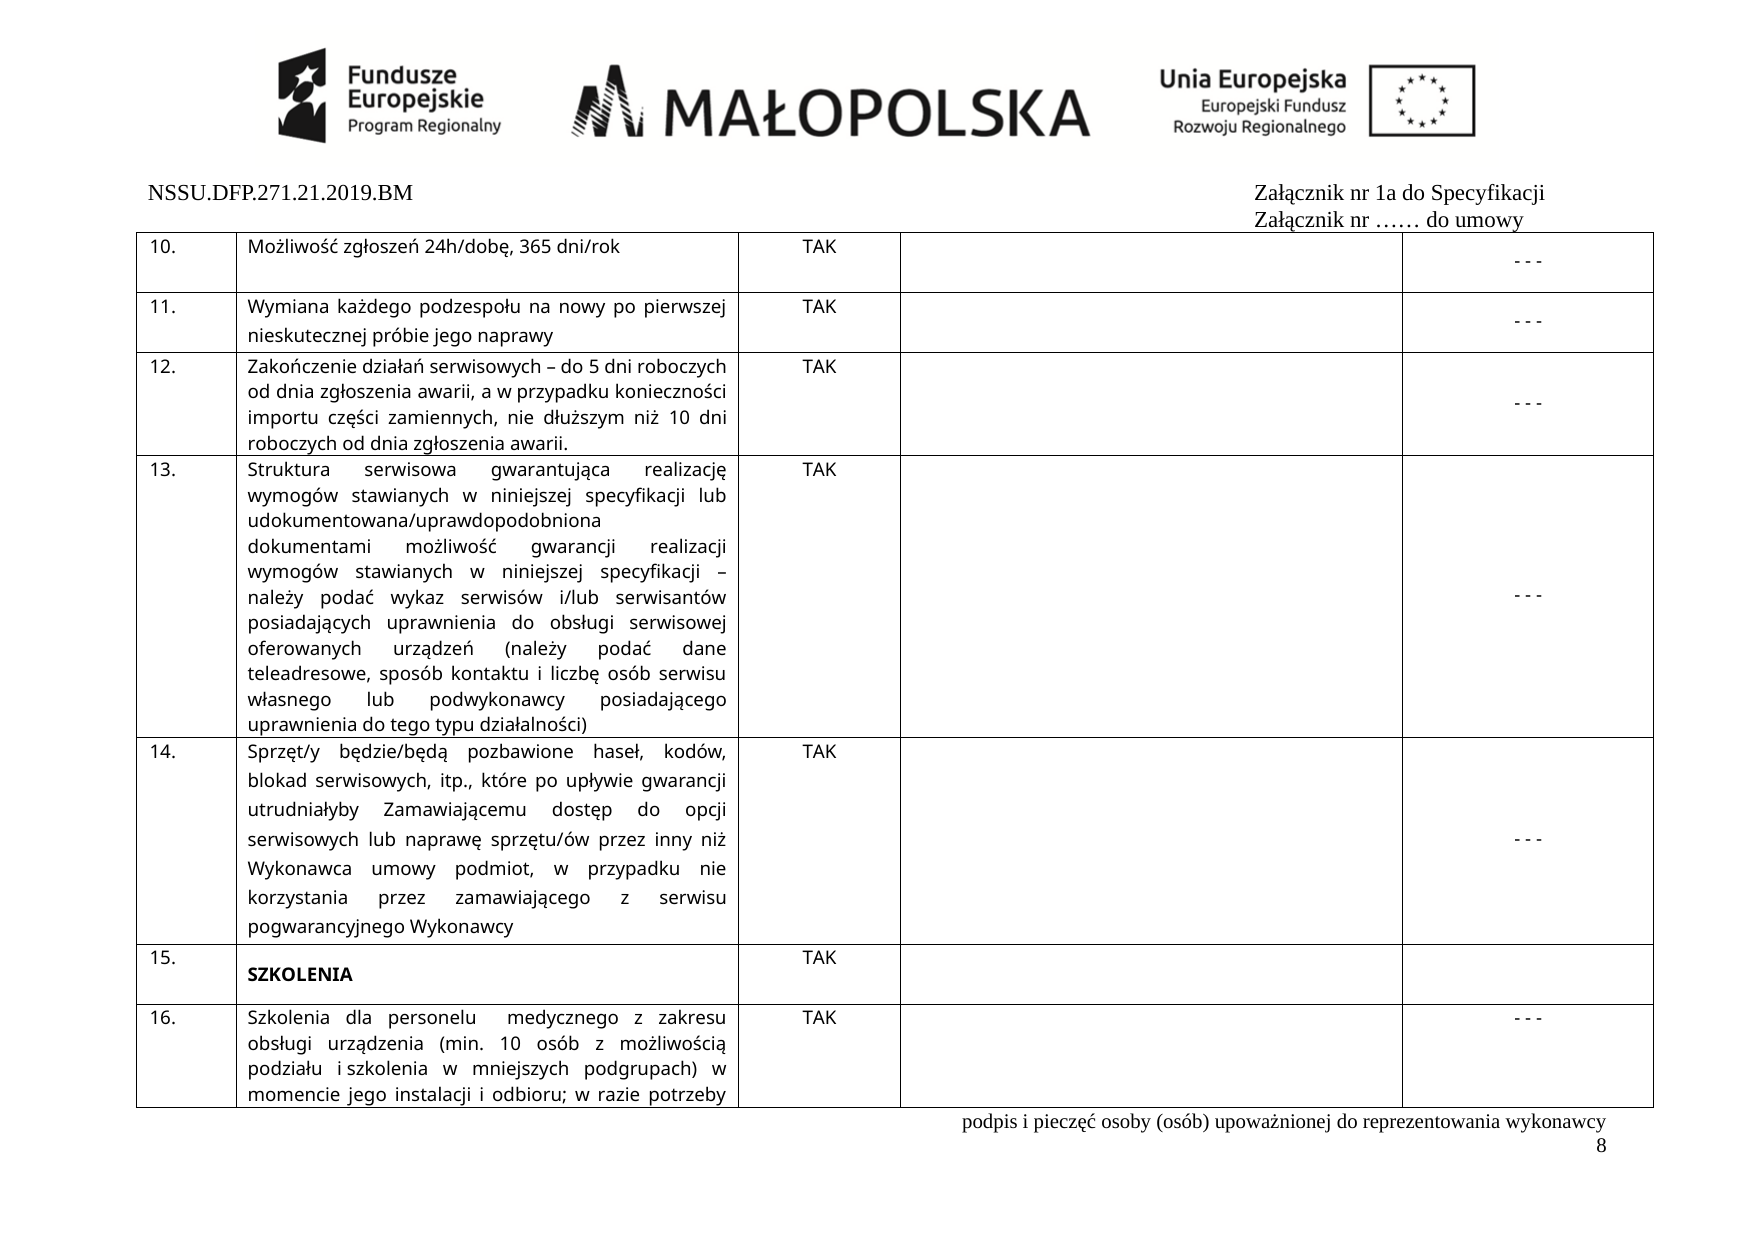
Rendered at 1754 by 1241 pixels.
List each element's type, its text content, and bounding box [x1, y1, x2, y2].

table_cell Wymiana każdego podzespołu na nowy po pierwszej nieskutecznej próbie jego naprawy [237, 293, 738, 352]
table_cell - - - [1403, 1005, 1653, 1107]
table_cell [137, 456, 236, 737]
table_cell - - - [1403, 353, 1653, 455]
table_cell TAK [739, 738, 900, 944]
table_cell [901, 456, 1402, 737]
table_cell - - - [1403, 456, 1653, 737]
table_cell TAK [739, 945, 900, 1004]
table_cell [137, 1005, 236, 1107]
table_cell - - - [1403, 738, 1653, 944]
table_cell TAK [739, 353, 900, 455]
table_cell [137, 233, 236, 292]
table_cell [901, 945, 1402, 1004]
table_cell Sprzęt/y będzie/będą pozbawione haseł, kodów, blokad serwisowych, itp., które po upływie gwarancji utrudniałyby Zamawiającemu dostęp do opcji serwisowych lub naprawę sprzętu/ów przez inny niż Wykonawca umowy podmiot, w przypadku nie korzystania przez zamawiającego z serwisu pogwarancyjnego Wykonawcy [237, 738, 738, 944]
table_cell [901, 293, 1402, 352]
table_cell SZKOLENIA [237, 945, 738, 1004]
table_cell - - - [1403, 233, 1653, 292]
picture [255, 25, 1499, 167]
table_cell [901, 738, 1402, 944]
table_cell [901, 353, 1402, 455]
table_cell TAK [739, 293, 900, 352]
table_cell [1403, 945, 1653, 1004]
table_cell TAK [739, 456, 900, 737]
table_cell [901, 1005, 1402, 1107]
table_cell [901, 233, 1402, 292]
table_cell Zakończenie działań serwisowych – do 5 dni roboczych od dnia zgłoszenia awarii, a w przypadku konieczności importu części zamiennych, nie dłuższym niż 10 dni roboczych od dnia zgłoszenia awarii. [237, 353, 738, 455]
table_cell Możliwość zgłoszeń 24h/dobę, 365 dni/rok [237, 233, 738, 292]
table_cell Struktura serwisowa gwarantująca realizację wymogów stawianych w niniejszej specyfikacji lub udokumentowana/uprawdopodobniona dokumentami możliwość gwarancji realizacji wymogów stawianych w niniejszej specyfikacji – należy podać wykaz serwisów i/lub serwisantów posiadających uprawnienia do obsługi serwisowej oferowanych urządzeń (należy podać dane teleadresowe, sposób kontaktu i liczbę osób serwisu własnego lub podwykonawcy posiadającego uprawnienia do tego typu działalności) [237, 456, 738, 737]
table_cell - - - [1403, 293, 1653, 352]
table_cell [137, 293, 236, 352]
table_cell [137, 353, 236, 455]
table_cell [137, 945, 236, 1004]
table_cell [137, 738, 236, 944]
table_cell TAK [739, 233, 900, 292]
table_cell TAK [739, 1005, 900, 1107]
